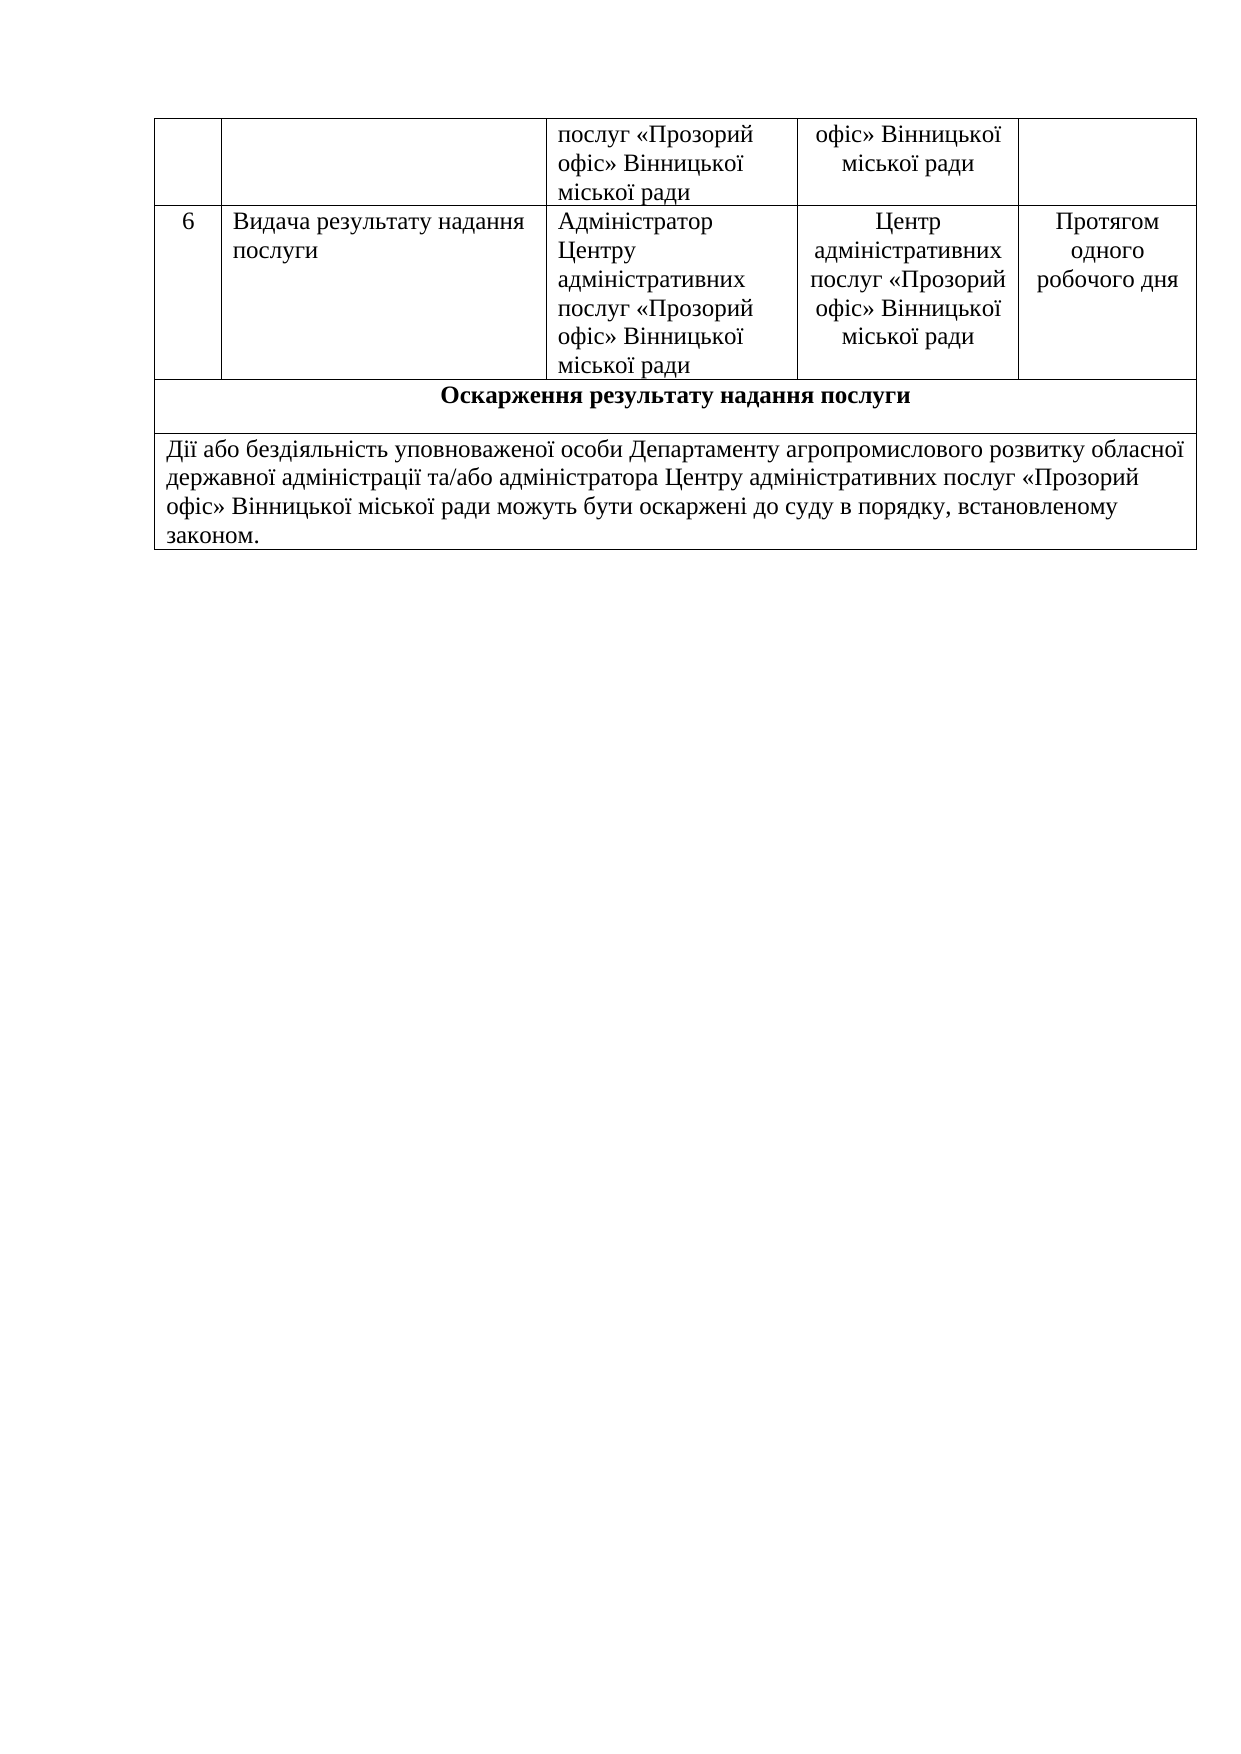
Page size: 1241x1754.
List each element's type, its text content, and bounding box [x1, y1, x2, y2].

table_cell Протягом одного робочого дня [1019, 206, 1196, 379]
table_cell 6 [155, 206, 221, 379]
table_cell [1019, 119, 1196, 205]
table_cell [547, 119, 797, 205]
table_cell Видача результату надання послуги [222, 206, 546, 379]
table_cell Дії або бездіяльність уповноваженої особи Департаменту агропромислового розвитку обласної державної адміністрації та/або адміністратора Центру адміністративних послуг «Прозорий офіс» Вінницької міської ради можуть бути оскаржені до суду в порядку, встановленому законом. [155, 434, 1196, 549]
table_cell Оскарження результату надання послуги [155, 380, 1196, 433]
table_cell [222, 119, 546, 205]
table_cell Центр адміністративних послуг «Прозорий офіс» Вінницької міської ради [798, 206, 1018, 379]
table_cell Адміністратор Центру адміністративних послуг «Прозорий офіс» Вінницької міської ради [547, 206, 797, 379]
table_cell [798, 119, 1018, 205]
table_cell 5 [155, 119, 221, 205]
